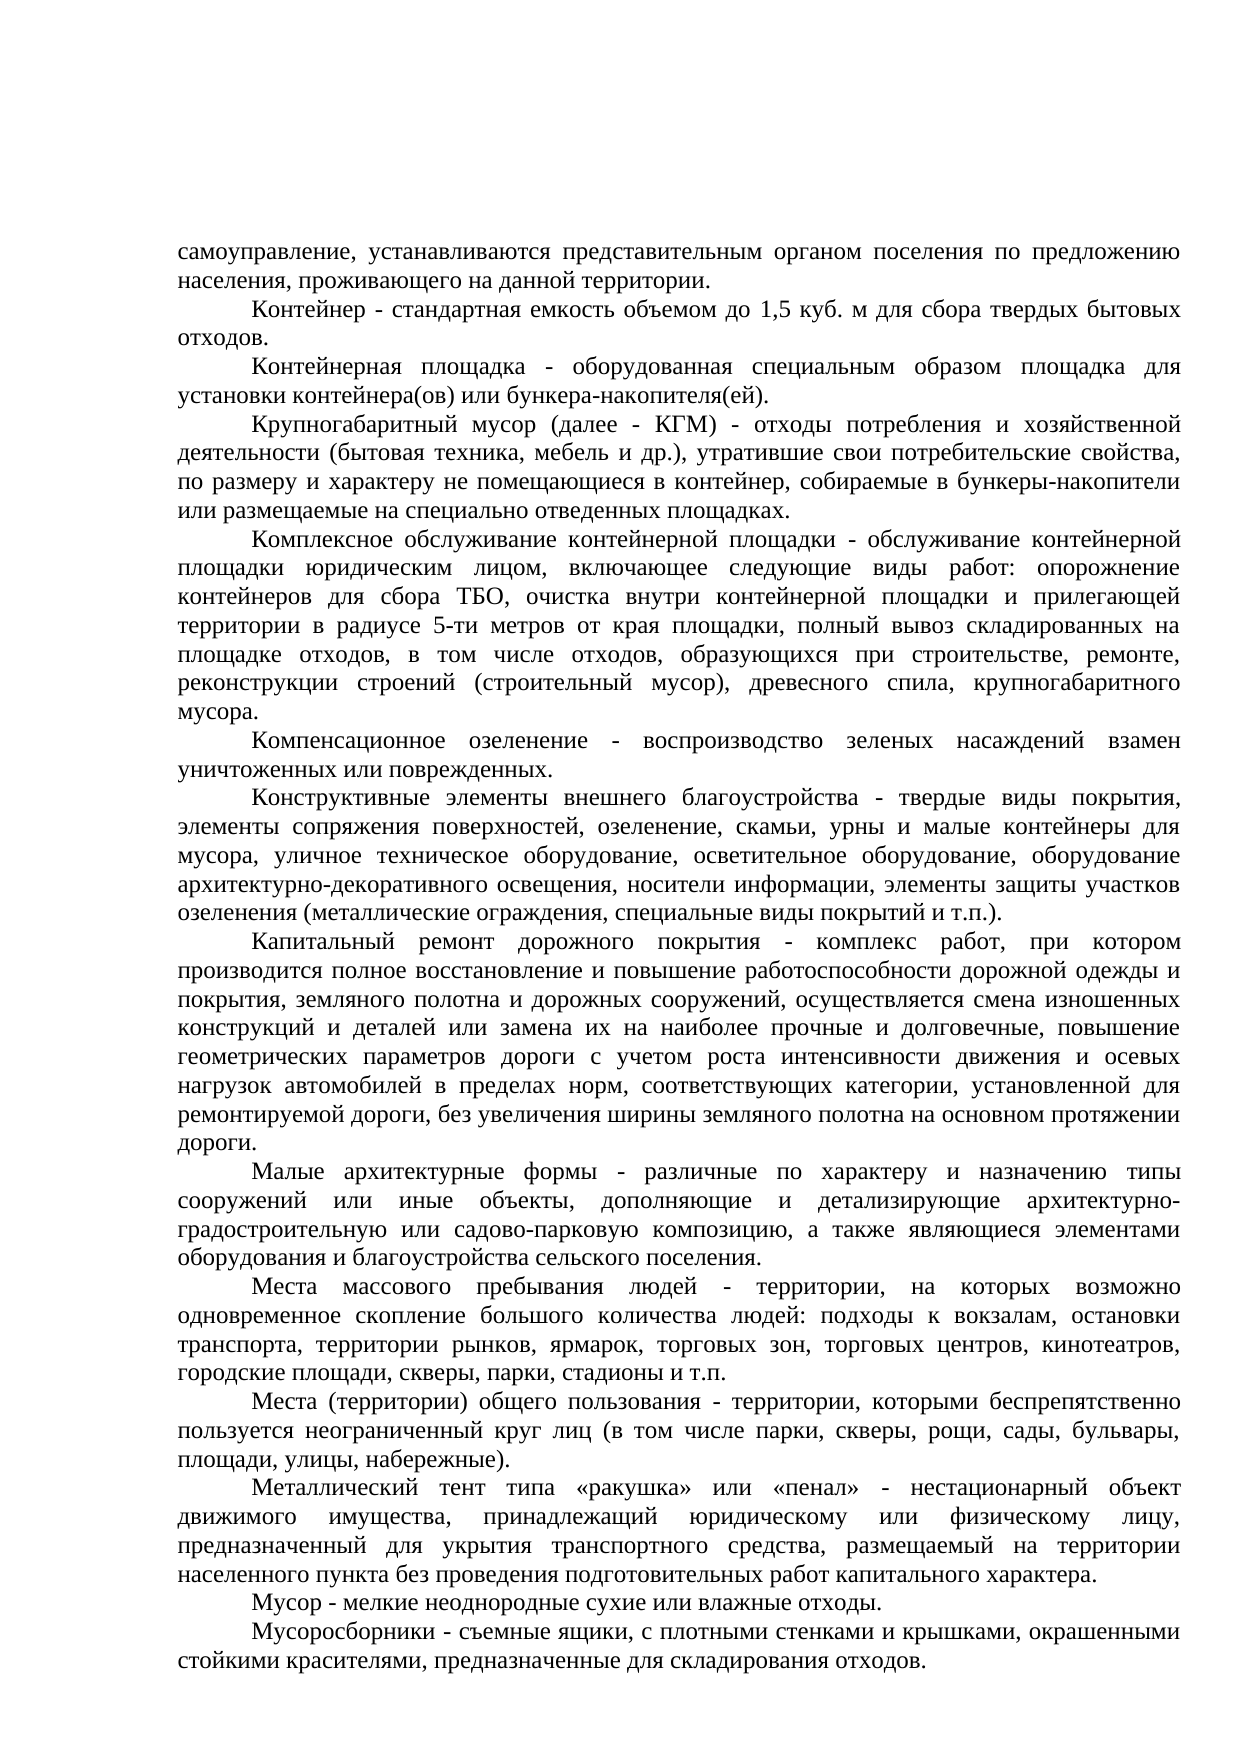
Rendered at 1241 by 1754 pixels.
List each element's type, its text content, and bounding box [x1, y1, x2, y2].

text Металлический тент типа «ракушка» или «пенал» - нестационарный объект движимого имущества, принадлежащий юридическому или физическому лицу, предназначенный для укрытия транспортного средства, размещаемый на территории населенного пункта без проведения подготовительных работ капитального характера. [177, 1472, 1181, 1587]
text Контейнерная площадка - оборудованная специальным образом площадка для установки контейнера(ов) или бункера-накопителя(ей). [177, 351, 1181, 409]
text Крупногабаритный мусор (далее - КГМ) - отходы потребления и хозяйственной деятельности (бытовая техника, мебель и др.), утратившие свои потребительские свойства, по размеру и характеру не помещающиеся в контейнер, собираемые в бункеры-накопители или размещаемые на специально отведенных площадках. [177, 409, 1181, 524]
text Капитальный ремонт дорожного покрытия - комплекс работ, при котором производится полное восстановление и повышение работоспособности дорожной одежды и покрытия, земляного полотна и дорожных сооружений, осуществляется смена изношенных конструкций и деталей или замена их на наиболее прочные и долговечные, повышение геометрических параметров дороги с учетом роста интенсивности движения и осевых нагрузок автомобилей в пределах норм, соответствующих категории, установленной для ремонтируемой дороги, без увеличения ширины земляного полотна на основном протяжении дороги. [177, 926, 1181, 1156]
text Мусор - мелкие неоднородные сухие или влажные отходы. [177, 1587, 1181, 1616]
text Компенсационное озеленение - воспроизводство зеленых насаждений взамен уничтоженных или поврежденных. [177, 725, 1181, 782]
text Места массового пребывания людей - территории, на которых возможно одновременное скопление большого количества людей: подходы к вокзалам, остановки транспорта, территории рынков, ярмарок, торговых зон, торговых центров, кинотеатров, городские площади, скверы, парки, стадионы и т.п. [177, 1271, 1181, 1386]
text Контейнер - стандартная емкость объемом до 1,5 куб. м для сбора твердых бытовых отходов. [177, 294, 1181, 351]
text Комплексное обслуживание контейнерной площадки - обслуживание контейнерной площадки юридическим лицом, включающее следующие виды работ: опорожнение контейнеров для сбора ТБО, очистка внутри контейнерной площадки и прилегающей территории в радиусе 5-ти метров от края площадки, полный вывоз складированных на площадке отходов, в том числе отходов, образующихся при строительстве, ремонте, реконструкции строений (строительный мусор), древесного спила, крупногабаритного мусора. [177, 524, 1181, 725]
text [177, 236, 1181, 294]
text Малые архитектурные формы - различные по характеру и назначению типы сооружений или иные объекты, дополняющие и детализирующие архитектурно-градостроительную или садово-парковую композицию, а также являющиеся элементами оборудования и благоустройства сельского поселения. [177, 1156, 1181, 1271]
text Места (территории) общего пользования - территории, которыми беспрепятственно пользуется неограниченный круг лиц (в том числе парки, скверы, рощи, сады, бульвары, площади, улицы, набережные). [177, 1386, 1181, 1472]
text Конструктивные элементы внешнего благоустройства - твердые виды покрытия, элементы сопряжения поверхностей, озеленение, скамьи, урны и малые контейнеры для мусора, уличное техническое оборудование, осветительное оборудование, оборудование архитектурно-декоративного освещения, носители информации, элементы защиты участков озеленения (металлические ограждения, специальные виды покрытий и т.п.). [177, 782, 1181, 926]
text Мусоросборники - съемные ящики, с плотными стенками и крышками, окрашенными стойкими красителями, предназначенные для складирования отходов. [177, 1616, 1181, 1674]
